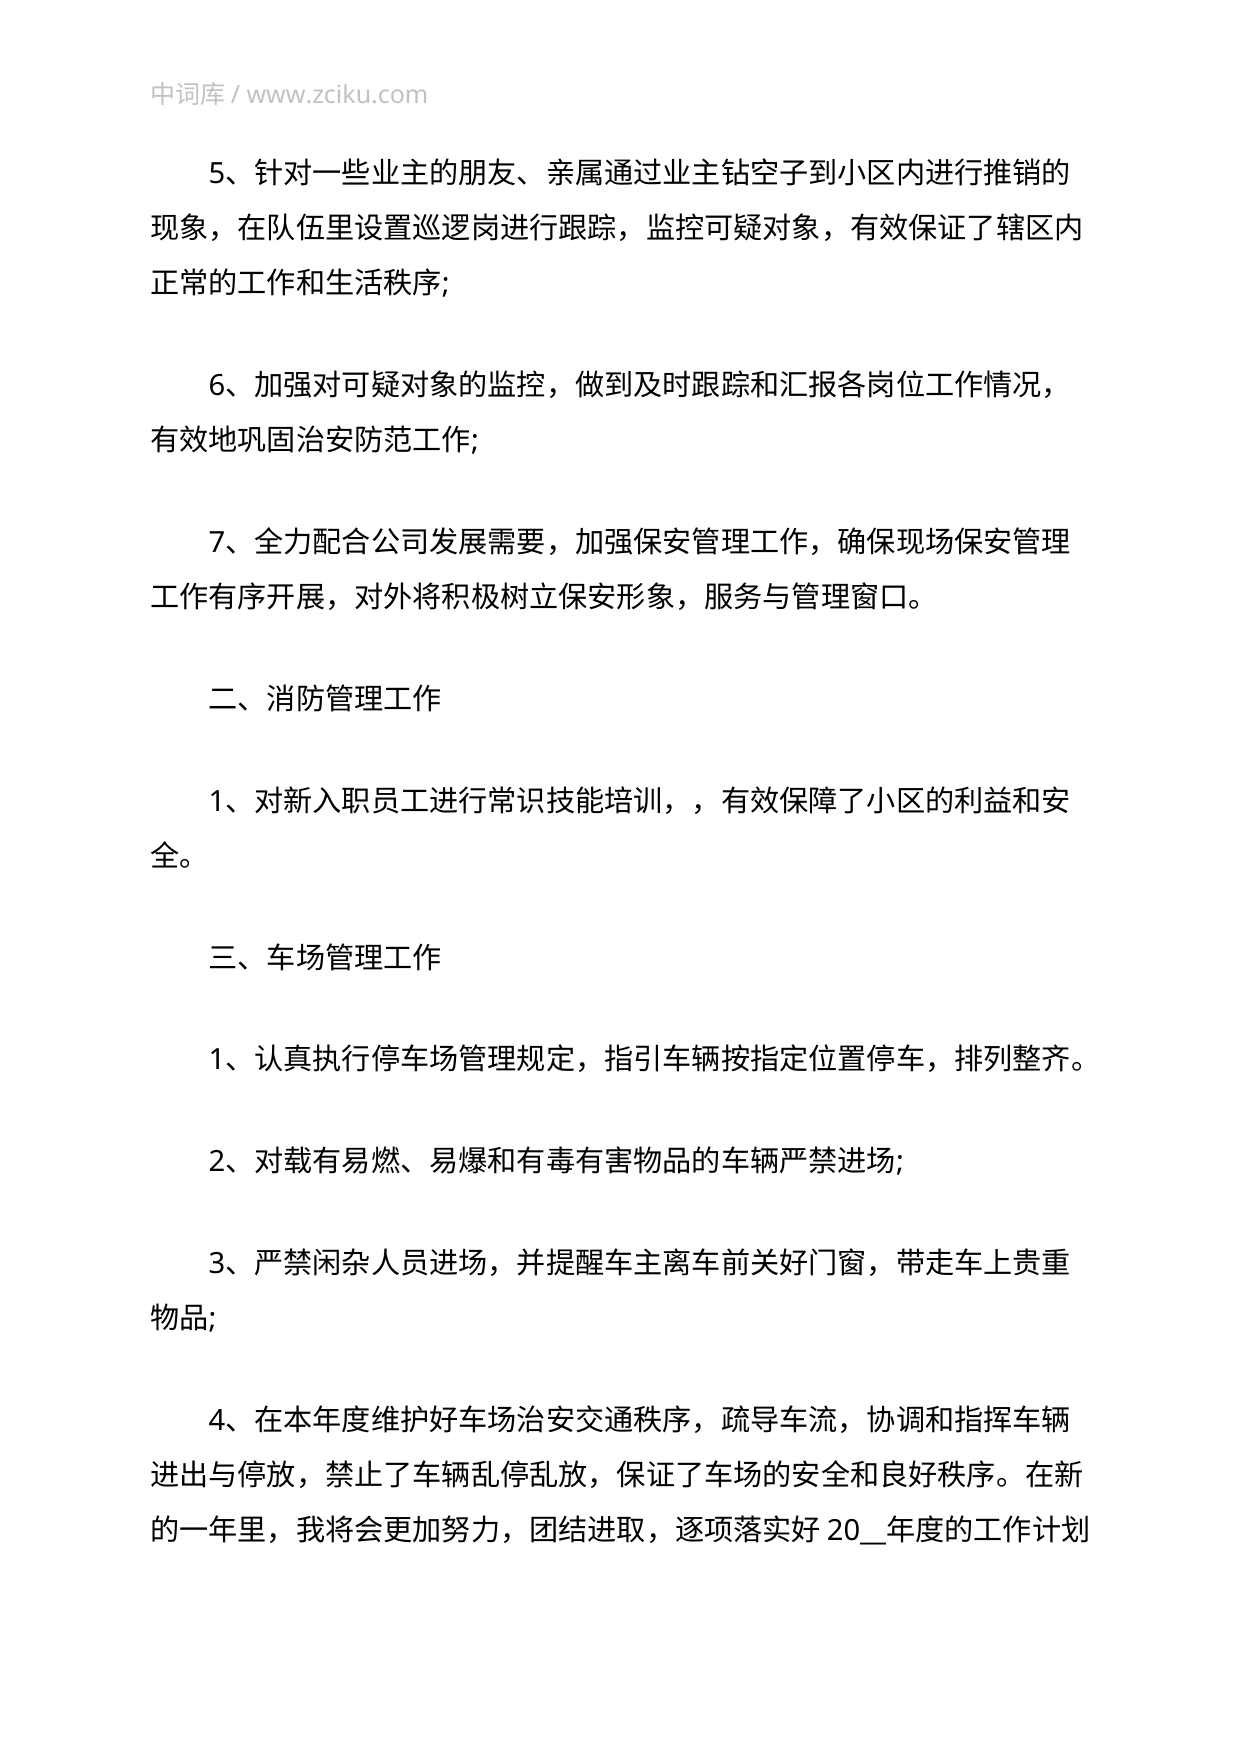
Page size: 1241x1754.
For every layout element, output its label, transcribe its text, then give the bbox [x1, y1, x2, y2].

text 二、消防管理工作 [150, 676, 1090, 718]
text 1、认真执行停车场管理规定，指引车辆按指定位置停车，排列整齐。 [150, 1036, 1090, 1078]
text 7、全力配合公司发展需要，加强保安管理工作，确保现场保安管理工作有序开展，对外将积极树立保安形象，服务与管理窗口。 [150, 519, 1090, 616]
text 三、车场管理工作 [150, 934, 1090, 976]
text 1、对新入职员工进行常识技能培训，，有效保障了小区的利益和安全。 [150, 777, 1090, 875]
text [150, 1397, 1090, 1549]
text 6、加强对可疑对象的监控，做到及时跟踪和汇报各岗位工作情况，有效地巩固治安防范工作; [150, 362, 1090, 459]
text 5、针对一些业主的朋友、亲属通过业主钻空子到小区内进行推销的现象，在队伍里设置巡逻岗进行跟踪，监控可疑对象，有效保证了辖区内正常的工作和生活秩序; [150, 150, 1090, 302]
text 2、对载有易燃、易爆和有毒有害物品的车辆严禁进场; [150, 1138, 1090, 1180]
text 3、严禁闲杂人员进场，并提醒车主离车前关好门窗，带走车上贵重物品; [150, 1240, 1090, 1337]
